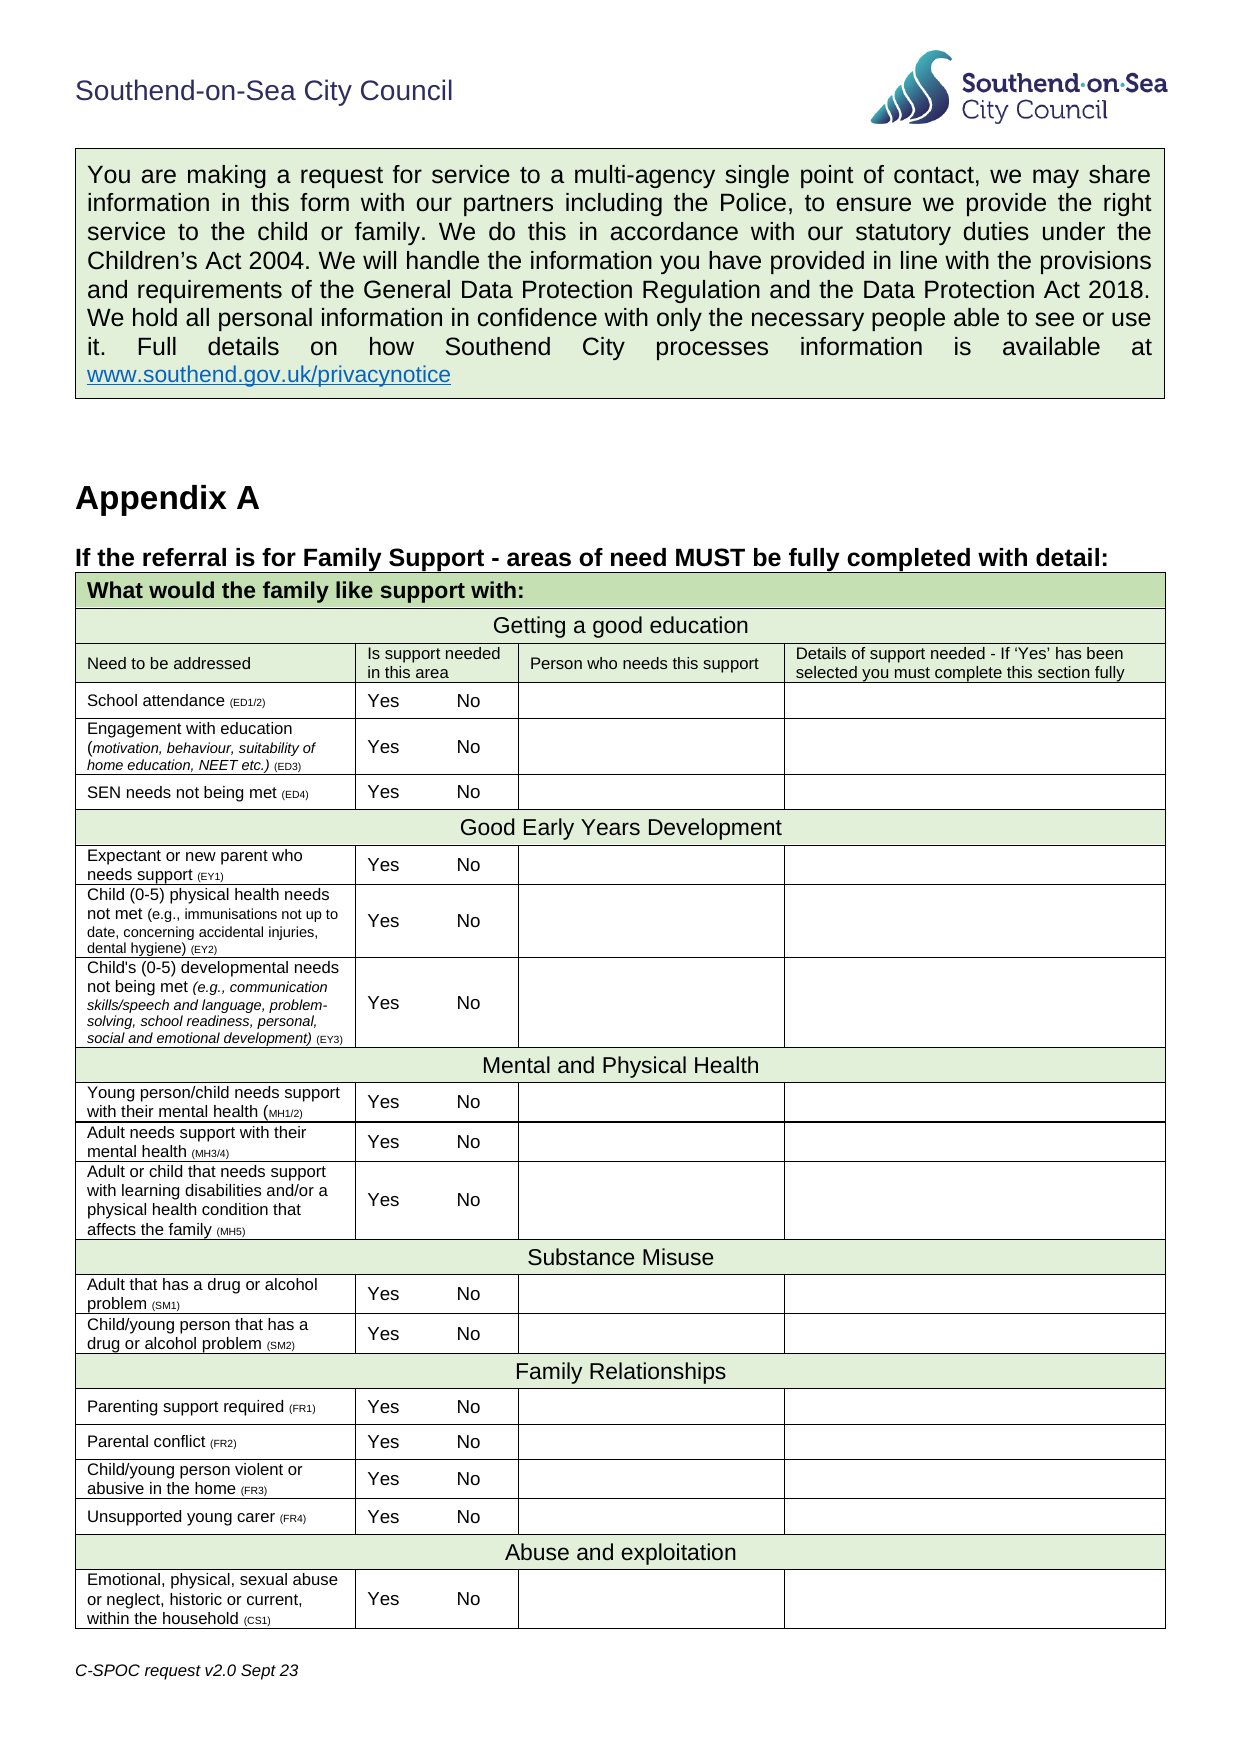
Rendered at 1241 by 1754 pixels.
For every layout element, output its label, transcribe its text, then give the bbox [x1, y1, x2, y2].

table_cell Child/young person that has a drug or alcohol problem (SM2) [76, 1314, 355, 1353]
table_cell [785, 683, 1165, 718]
table_cell [519, 1123, 784, 1161]
table_cell [785, 1314, 1165, 1353]
table_cell Family Relationships [76, 1354, 1165, 1388]
table_cell Is support needed in this area [356, 644, 518, 682]
table_cell Yes No [356, 1162, 518, 1238]
table_cell Details of support needed - If ‘Yes’ has been selected you must complete this section fully [785, 644, 1165, 682]
table_cell Need to be addressed [76, 644, 355, 682]
table_cell [785, 1275, 1165, 1313]
table_cell Substance Misuse [76, 1240, 1165, 1274]
table_cell Expectant or new parent who needs support (EY1) [76, 846, 355, 884]
table_cell [519, 1389, 784, 1423]
table_cell Yes No [356, 1570, 518, 1628]
table_cell Mental and Physical Health [76, 1048, 1165, 1082]
table_cell Abuse and exploitation [76, 1535, 1165, 1569]
table_cell Yes No [356, 683, 518, 718]
table_cell Person who needs this support [519, 644, 784, 682]
table_cell Parental conflict (FR2) [76, 1425, 355, 1459]
picture [862, 46, 1173, 130]
table_cell Adult needs support with their mental health (MH3/4) [76, 1123, 355, 1161]
table_cell SEN needs not being met (ED4) [76, 775, 355, 809]
table_cell [519, 775, 784, 809]
table_cell Yes No [356, 846, 518, 884]
table_cell [785, 1162, 1165, 1238]
table_cell Yes No [356, 1314, 518, 1353]
table_cell [785, 885, 1165, 957]
table_cell [785, 1389, 1165, 1423]
table_cell [519, 846, 784, 884]
table_cell School attendance (ED1/2) [76, 683, 355, 718]
table_cell [519, 1460, 784, 1498]
table_cell Unsupported young carer (FR4) [76, 1499, 355, 1534]
table_cell [785, 1499, 1165, 1534]
table_cell [785, 1570, 1165, 1628]
table_header You are making a request for service to a multi-agency single point of contact, we may share information in this form with our partners including the Police, to ensure we provide the right service to the child or family. We do this in accordance with our statutory duties under the Children’s Act 2004. We will handle the information you have provided in line with the provisions and requirements of the General Data Protection Regulation and the Data Protection Act 2018. We hold all personal information in confidence with only the necessary people able to see or use it. Full details on how Southend City processes information is available at www.southend.gov.uk/privacynotice [76, 149, 1164, 398]
table_cell [519, 1162, 784, 1238]
table_cell Getting a good education [76, 609, 1165, 643]
table_cell [785, 846, 1165, 884]
table_cell Young person/child needs support with their mental health (MH1/2) [76, 1083, 355, 1121]
table_cell [519, 885, 784, 957]
table_cell [519, 1275, 784, 1313]
table_cell Yes No [356, 719, 518, 774]
table_cell Yes No [356, 958, 518, 1047]
table_cell [785, 1123, 1165, 1161]
text Appendix A [75, 478, 1165, 517]
table_cell Child/young person violent or abusive in the home (FR3) [76, 1460, 355, 1498]
table_cell [519, 1425, 784, 1459]
table_cell [519, 1314, 784, 1353]
table_cell [519, 1499, 784, 1534]
table_cell [785, 1425, 1165, 1459]
table_cell Yes No [356, 1425, 518, 1459]
table_cell Yes No [356, 1499, 518, 1534]
table_cell Good Early Years Development [76, 810, 1165, 844]
table_cell Child's (0-5) developmental needs not being met (e.g., communication skills/speech and language, problem-solving, school readiness, personal, social and emotional development) (EY3) [76, 958, 355, 1047]
table_cell Parenting support required (FR1) [76, 1389, 355, 1423]
table_cell [785, 1460, 1165, 1498]
table_header What would the family like support with: [76, 573, 1165, 607]
table_cell Child (0-5) physical health needs not met (e.g., immunisations not up to date, concerning accidental injuries, dental hygiene) (EY2) [76, 885, 355, 957]
table_cell Yes No [356, 1460, 518, 1498]
table_cell Emotional, physical, sexual abuse or neglect, historic or current, within the household (CS1) [76, 1570, 355, 1628]
table_cell [785, 958, 1165, 1047]
table_cell [519, 1083, 784, 1121]
table_cell Engagement with education (motivation, behaviour, suitability of home education, NEET etc.) (ED3) [76, 719, 355, 774]
table_cell [519, 958, 784, 1047]
table_cell Yes No [356, 1389, 518, 1423]
table_cell [519, 683, 784, 718]
table_cell Yes No [356, 1123, 518, 1161]
text If the referral is for Family Support - areas of need MUST be fully completed with detail: [75, 543, 1165, 572]
table_cell [785, 719, 1165, 774]
table_cell Yes No [356, 1083, 518, 1121]
table_cell [785, 1083, 1165, 1121]
table_cell [785, 775, 1165, 809]
table_cell [519, 1570, 784, 1628]
table_cell Yes No [356, 1275, 518, 1313]
table_cell Yes No [356, 885, 518, 957]
table_cell Adult or child that needs support with learning disabilities and/or a physical health condition that affects the family (MH5) [76, 1162, 355, 1238]
table_cell Yes No [356, 775, 518, 809]
table_cell [519, 719, 784, 774]
table_cell Adult that has a drug or alcohol problem (SM1) [76, 1275, 355, 1313]
